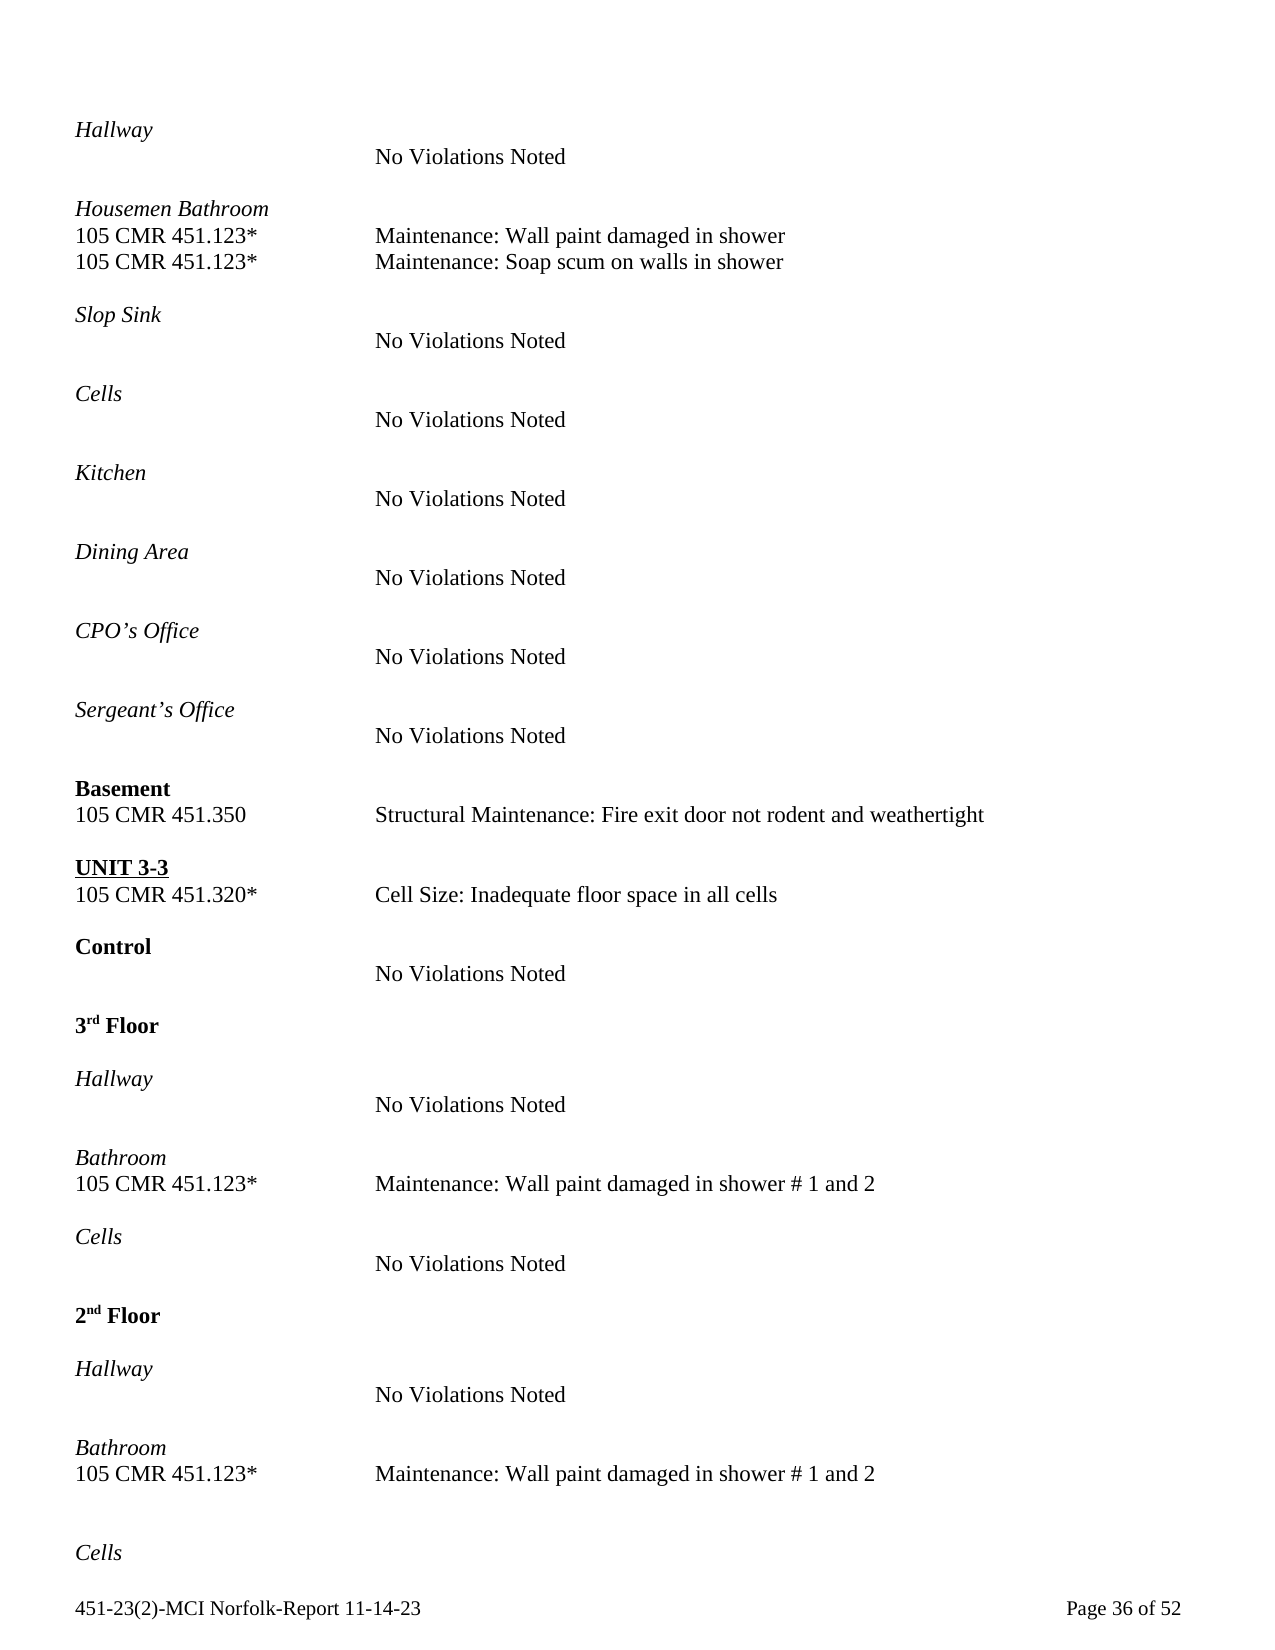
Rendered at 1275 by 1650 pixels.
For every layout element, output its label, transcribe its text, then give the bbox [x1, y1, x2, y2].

text No Violations Noted [75, 485, 1200, 512]
text No Violations Noted [75, 1381, 1200, 1408]
text Basement [75, 775, 1200, 802]
text Control [75, 933, 1200, 960]
text Hallway [75, 1065, 1200, 1091]
text No Violations Noted [75, 564, 1200, 591]
text 105 CMR 451.320* Cell Size: Inadequate floor space in all cells [75, 881, 1200, 907]
text No Violations Noted [75, 1091, 1200, 1118]
text No Violations Noted [75, 406, 1200, 433]
text Cells [75, 380, 1200, 406]
text 105 CMR 451.123* Maintenance: Wall paint damaged in shower # 1 and 2 [75, 1460, 1200, 1487]
text CPO’s Office [75, 617, 1200, 643]
text 3rd Floor [75, 1012, 1200, 1039]
text Bathroom [75, 1144, 1200, 1171]
text Sergeant’s Office [75, 696, 1200, 722]
text Cells [75, 1223, 1200, 1249]
text Housemen Bathroom [75, 195, 1200, 222]
text 105 CMR 451.123* Maintenance: Wall paint damaged in shower # 1 and 2 [75, 1171, 1200, 1197]
text Hallway [75, 1355, 1200, 1381]
text 105 CMR 451.350 Structural Maintenance: Fire exit door not rodent and weathertight [75, 802, 1200, 828]
text 105 CMR 451.123* Maintenance: Wall paint damaged in shower [75, 222, 1200, 248]
text 105 CMR 451.123* Maintenance: Soap scum on walls in shower [75, 248, 1200, 274]
text Kitchen [75, 459, 1200, 485]
text Bathroom [75, 1434, 1200, 1460]
text Slop Sink [75, 301, 1200, 327]
text No Violations Noted [75, 722, 1200, 749]
text 2nd Floor [75, 1302, 1200, 1329]
text Hallway [75, 116, 1200, 143]
text No Violations Noted [75, 143, 1200, 169]
text No Violations Noted [75, 1249, 1200, 1276]
text Dining Area [75, 538, 1200, 564]
text UNIT 3-3 [75, 854, 1200, 881]
text No Violations Noted [75, 960, 1200, 986]
text No Violations Noted [75, 327, 1200, 353]
text Cells [75, 1539, 1200, 1566]
text No Violations Noted [75, 643, 1200, 670]
